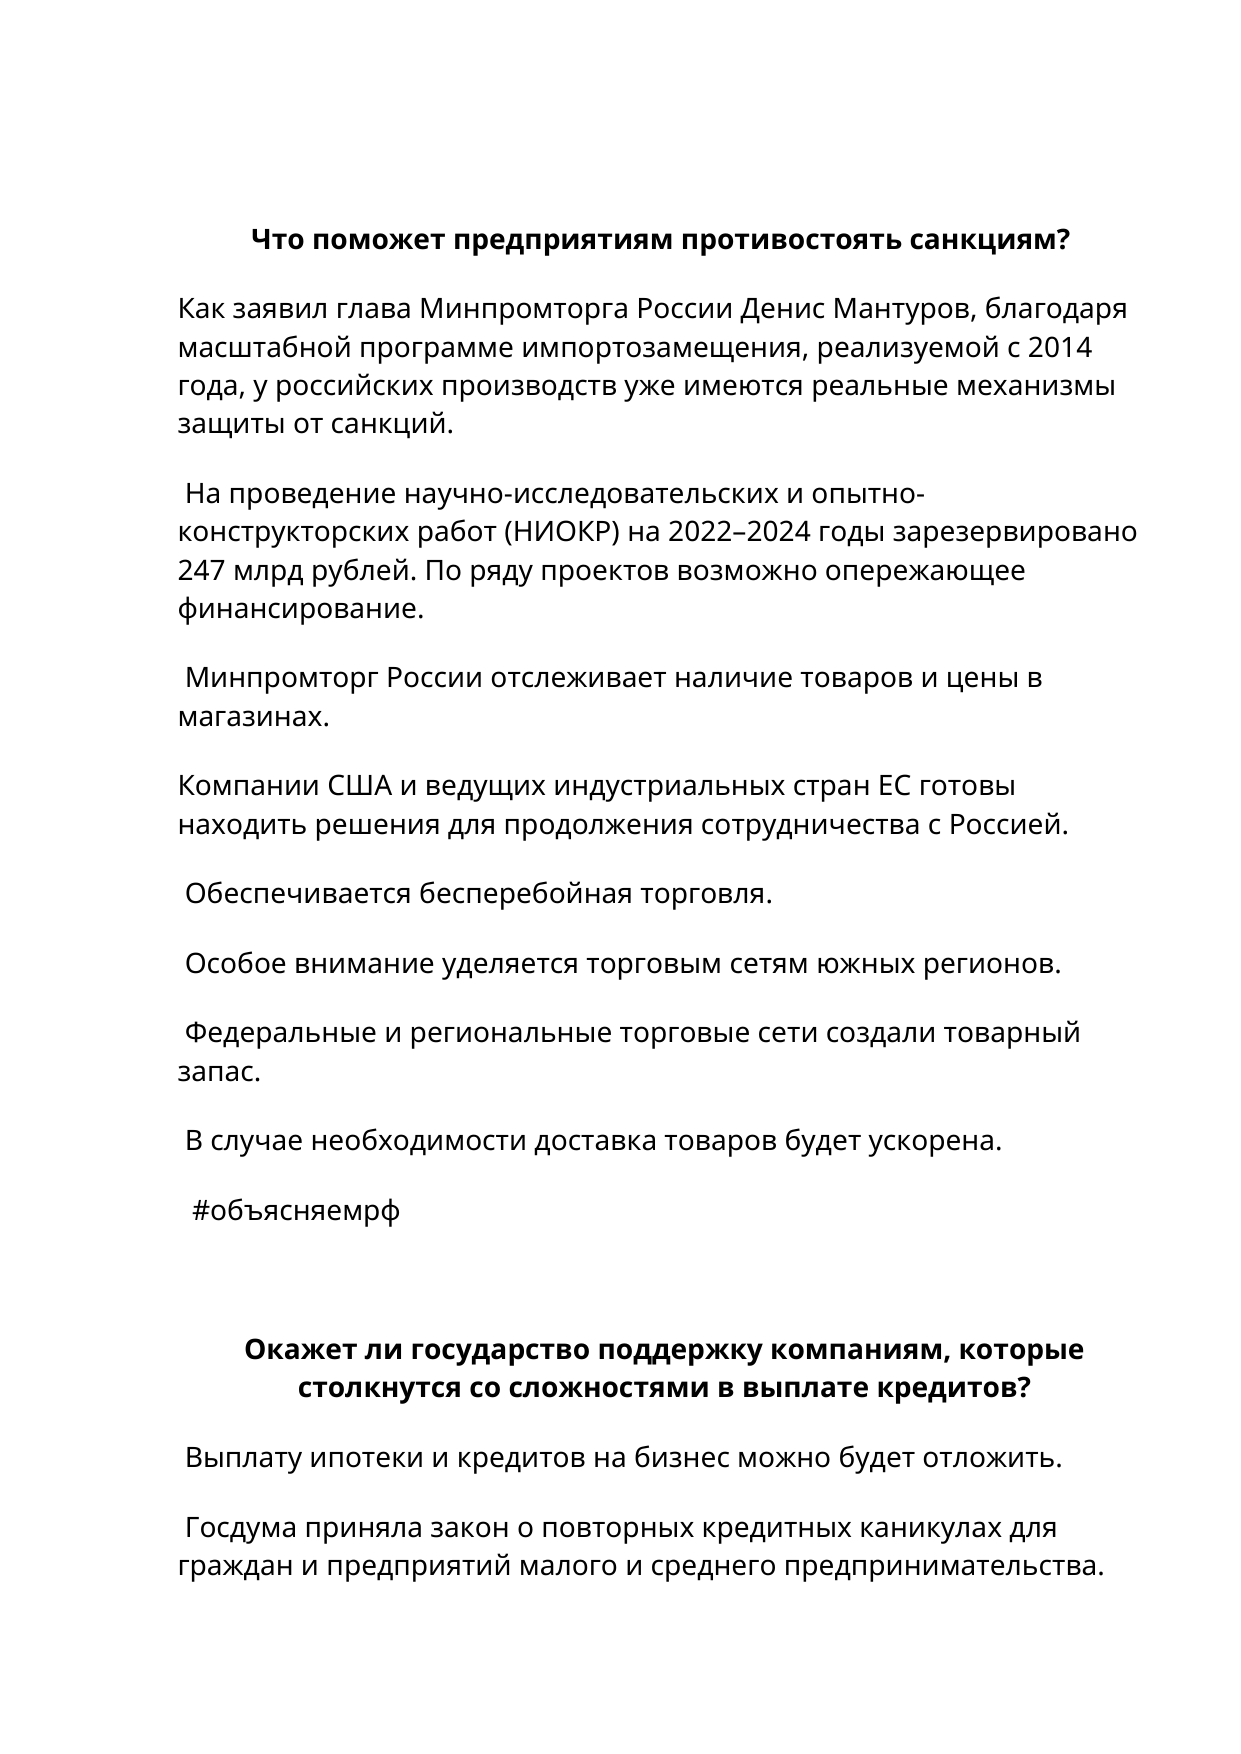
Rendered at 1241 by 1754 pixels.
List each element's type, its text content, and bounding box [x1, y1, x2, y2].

text Особое внимание уделяется торговым сетям южных регионов. [177, 943, 1152, 981]
text Госдума приняла закон о повторных кредитных каникулах для граждан и предприятий малого и среднего предпринимательства. [177, 1507, 1152, 1583]
text Минпромторг России отслеживает наличие товаров и цены в магазинах. [177, 658, 1152, 734]
text Федеральные и региональные торговые сети создали товарный запас. [177, 1013, 1152, 1089]
text Как заявил глава Минпромторга России Денис Мантуров, благодаря масштабной программе импортозамещения, реализуемой с 2014 года, у российских производств уже имеются реальные механизмы защиты от санкций. [177, 288, 1152, 442]
text Что поможет предприятиям противостоять санкциям? [177, 219, 1152, 257]
text Окажет ли государство поддержку компаниям, которые столкнутся со сложностями в выплате кредитов? [177, 1329, 1152, 1406]
text Выплату ипотеки и кредитов на бизнес можно будет отложить. [177, 1437, 1152, 1476]
text В случае необходимости доставка товаров будет ускорена. [177, 1121, 1152, 1159]
text Компании США и ведущих индустриальных стран ЕС готовы находить решения для продолжения сотрудничества с Россией. [177, 766, 1152, 842]
text #объясняемрф [177, 1190, 1152, 1228]
text На проведение научно-исследовательских и опытно-конструкторских работ (НИОКР) на 2022–2024 годы зарезервировано 247 млрд рублей. По ряду проектов возможно опережающее финансирование. [177, 473, 1152, 626]
text Обеспечивается бесперебойная торговля. [177, 873, 1152, 912]
